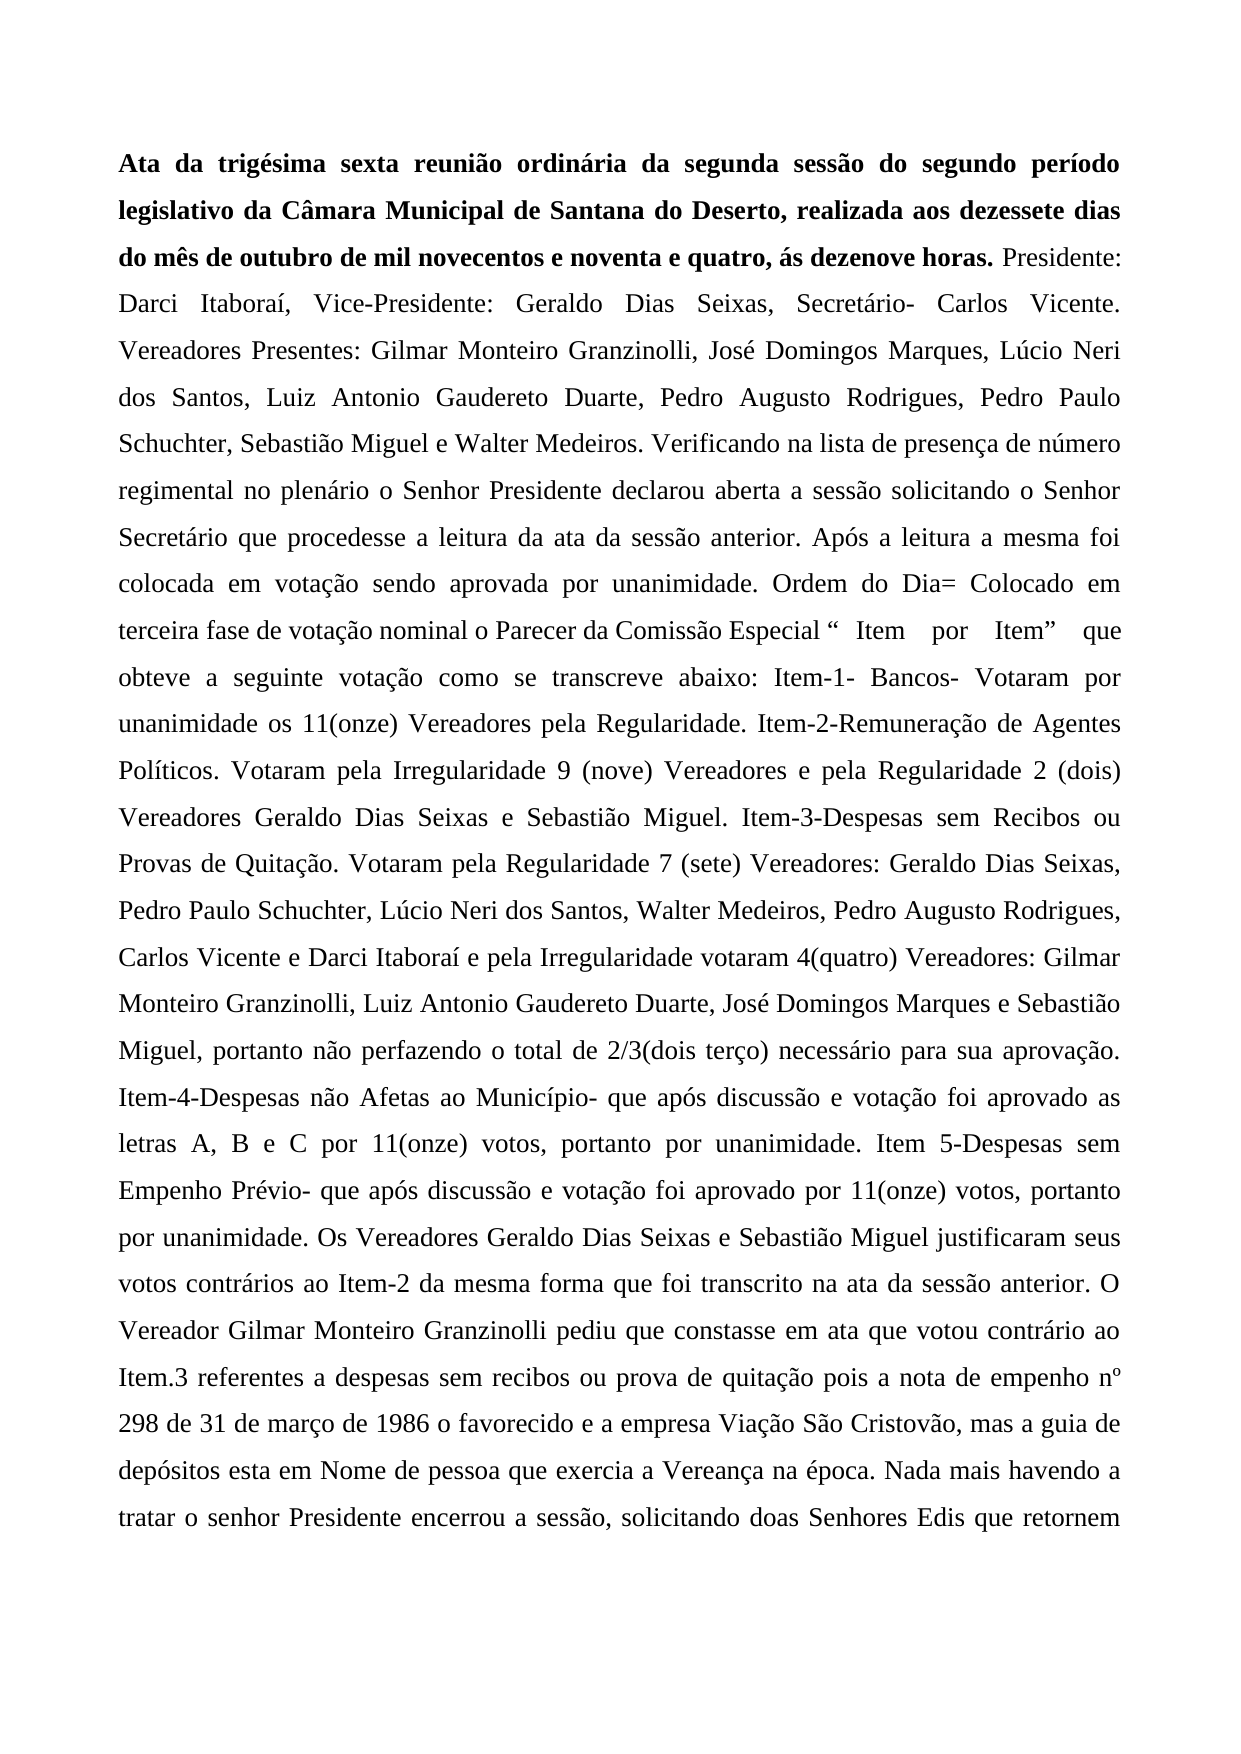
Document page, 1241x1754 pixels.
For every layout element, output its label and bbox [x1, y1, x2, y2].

text [118, 148, 1122, 1532]
